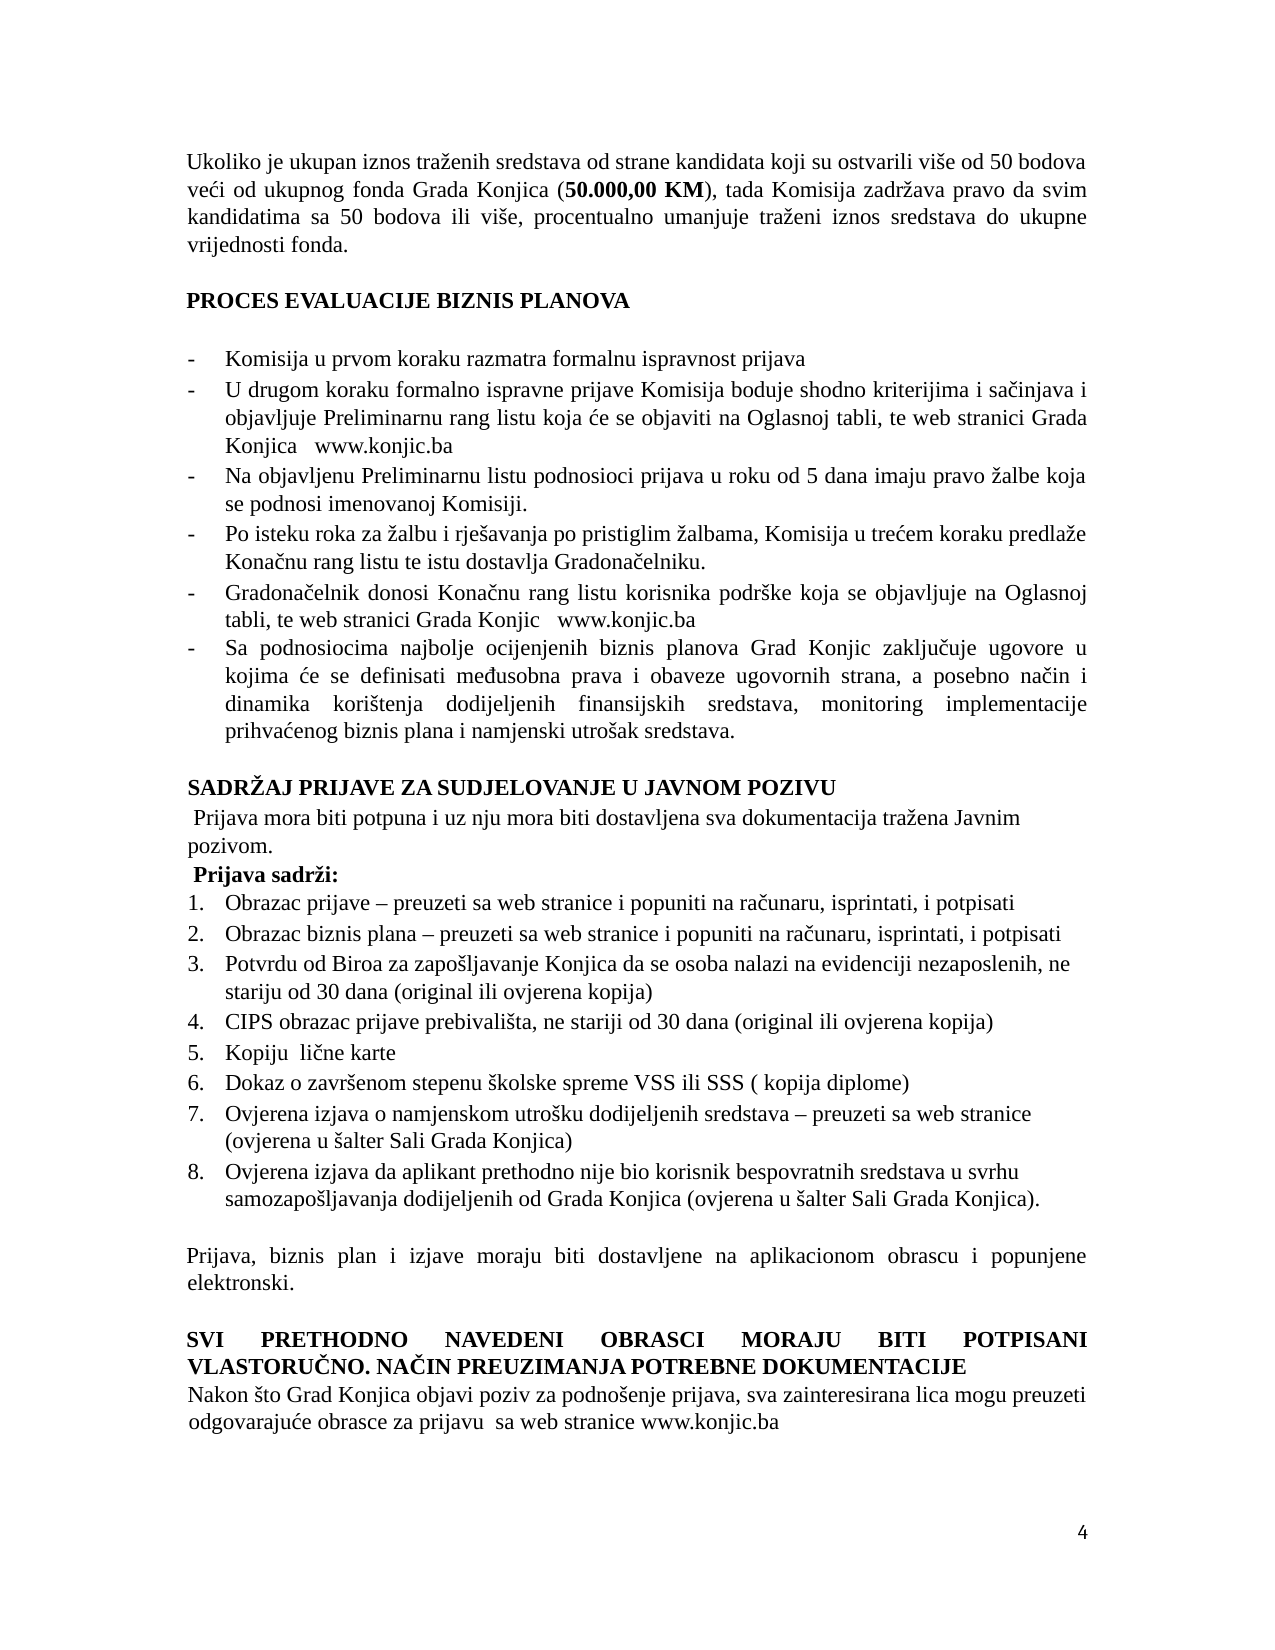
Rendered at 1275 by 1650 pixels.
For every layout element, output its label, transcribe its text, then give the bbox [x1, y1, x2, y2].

list Sa podnosiocima najbolje ocijenjenih biznis planova Grad Konjic zaključuje ugovore u kojima će se definisati međusobna prava i obaveze ugovornih strana, a posebno način i dinamika korištenja dodijeljenih finansijskih sredstava, monitoring implementacije prihvaćenog biznis plana i namjenski utrošak sredstava. [187, 634, 1088, 744]
text Prijava sadrži: [187, 861, 1088, 887]
list Obrazac prijave – preuzeti sa web stranice i popuniti na računaru, isprintati, i potpisati [187, 889, 1088, 916]
text SVI PRETHODNO NAVEDENI OBRASCI MORAJU BITI POTPISANI VLASTORUČNO. NAČIN PREUZIMANJA POTREBNE DOKUMENTACIJE [186, 1326, 1088, 1379]
text PROCES EVALUACIJE BIZNIS PLANOVA [186, 287, 1088, 314]
list Dokaz o završenom stepenu školske spreme VSS ili SSS ( kopija diplome) [187, 1069, 1088, 1096]
text SADRŽAJ PRIJAVE ZA SUDJELOVANJE U JAVNOM POZIVU [187, 774, 1088, 800]
text Prijava mora biti potpuna i uz nju mora biti dostavljena sva dokumentacija tražena Javnim pozivom. [187, 804, 1088, 859]
list Kopiju lične karte [187, 1039, 1088, 1065]
list Na objavljenu Preliminarnu listu podnosioci prijava u roku od 5 dana imaju pravo žalbe koja se podnosi imenovanoj Komisiji. [187, 462, 1088, 516]
list Potvrdu od Biroa za zapošljavanje Konjica da se osoba nalazi na evidenciji nezaposlenih, ne stariju od 30 dana (original ili ovjerena kopija) [187, 950, 1088, 1004]
text Ukoliko je ukupan iznos traženih sredstava od strane kandidata koji su ostvarili više od 50 bodova veći od ukupnog fonda Grada Konjica (50.000,00 KM), tada Komisija zadržava pravo da svim kandidatima sa 50 bodova ili više, procentualno umanjuje traženi iznos sredstava do ukupne vrijednosti fonda. [186, 148, 1088, 257]
list U drugom koraku formalno ispravne prijave Komisija boduje shodno kriterijima i sačinjava i objavljuje Preliminarnu rang listu koja će se objaviti na Oglasnoj tabli, te web stranici Grada Konjica www.konjic.ba [187, 376, 1088, 458]
text Nakon što Grad Konjica objavi poziv za podnošenje prijava, sva zainteresirana lica mogu preuzeti odgovarajuće obrasce za prijavu sa web stranice www.konjic.ba [187, 1381, 1088, 1435]
list Ovjerena izjava da aplikant prethodno nije bio korisnik bespovratnih sredstava u svrhu samozapošljavanja dodijeljenih od Grada Konjica (ovjerena u šalter Sali Grada Konjica). [187, 1158, 1088, 1212]
list Obrazac biznis plana – preuzeti sa web stranice i popuniti na računaru, isprintati, i potpisati [187, 920, 1088, 946]
text Prijava, biznis plan i izjave moraju biti dostavljene na aplikacionom obrascu i popunjene elektronski. [186, 1242, 1088, 1296]
list Komisija u prvom koraku razmatra formalnu ispravnost prijava [187, 346, 1088, 372]
list CIPS obrazac prijave prebivališta, ne stariji od 30 dana (original ili ovjerena kopija) [187, 1008, 1088, 1035]
list Gradonačelnik donosi Konačnu rang listu korisnika podrške koja se objavljuje na Oglasnoj tabli, te web stranici Grada Konjic www.konjic.ba [187, 579, 1088, 633]
list Ovjerena izjava o namjenskom utrošku dodijeljenih sredstava – preuzeti sa web stranice (ovjerena u šalter Sali Grada Konjica) [187, 1100, 1088, 1154]
list Po isteku roka za žalbu i rješavanja po pristiglim žalbama, Komisija u trećem koraku predlaže Konačnu rang listu te istu dostavlja Gradonačelniku. [187, 521, 1088, 574]
